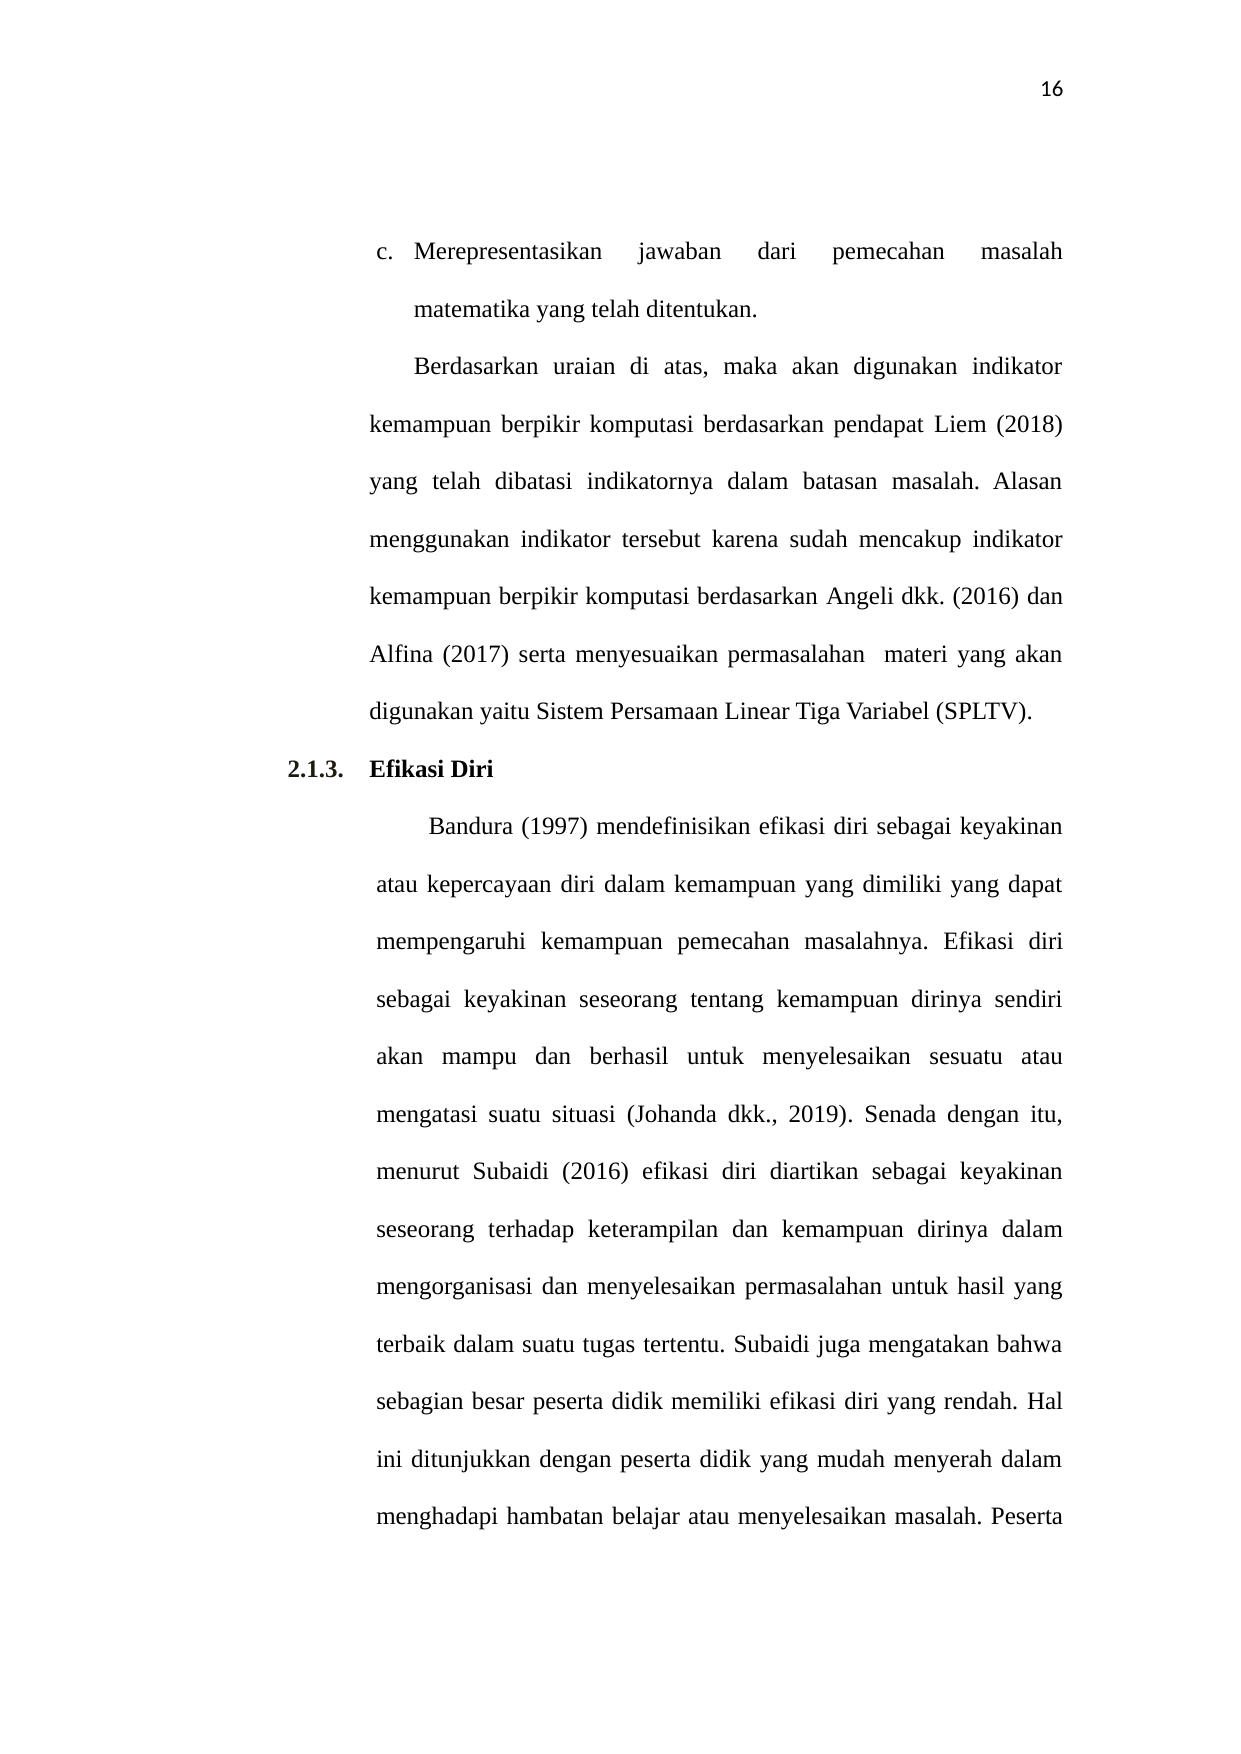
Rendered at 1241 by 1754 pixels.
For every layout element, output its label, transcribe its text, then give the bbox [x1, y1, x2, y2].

list Merepresentasikan jawaban dari pemecahan masalah matematika yang telah ditentukan. [376, 236, 1063, 322]
list Efikasi Diri [287, 754, 1063, 782]
list Berdasarkan uraian di atas, maka akan digunakan indikator kemampuan berpikir komputasi berdasarkan pendapat yang telah dibatasi indikatornya dalam batasan masalah. Alasan menggunakan indikator tersebut karena sudah mencakup indikator kemampuan berpikir komputasi berdasarkan dan serta menyesuaikan permasalahan materi yang akan digunakan yaitu Sistem Persamaan Linear Tiga Variabel (SPLTV). [369, 351, 1063, 725]
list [376, 897, 1063, 1530]
